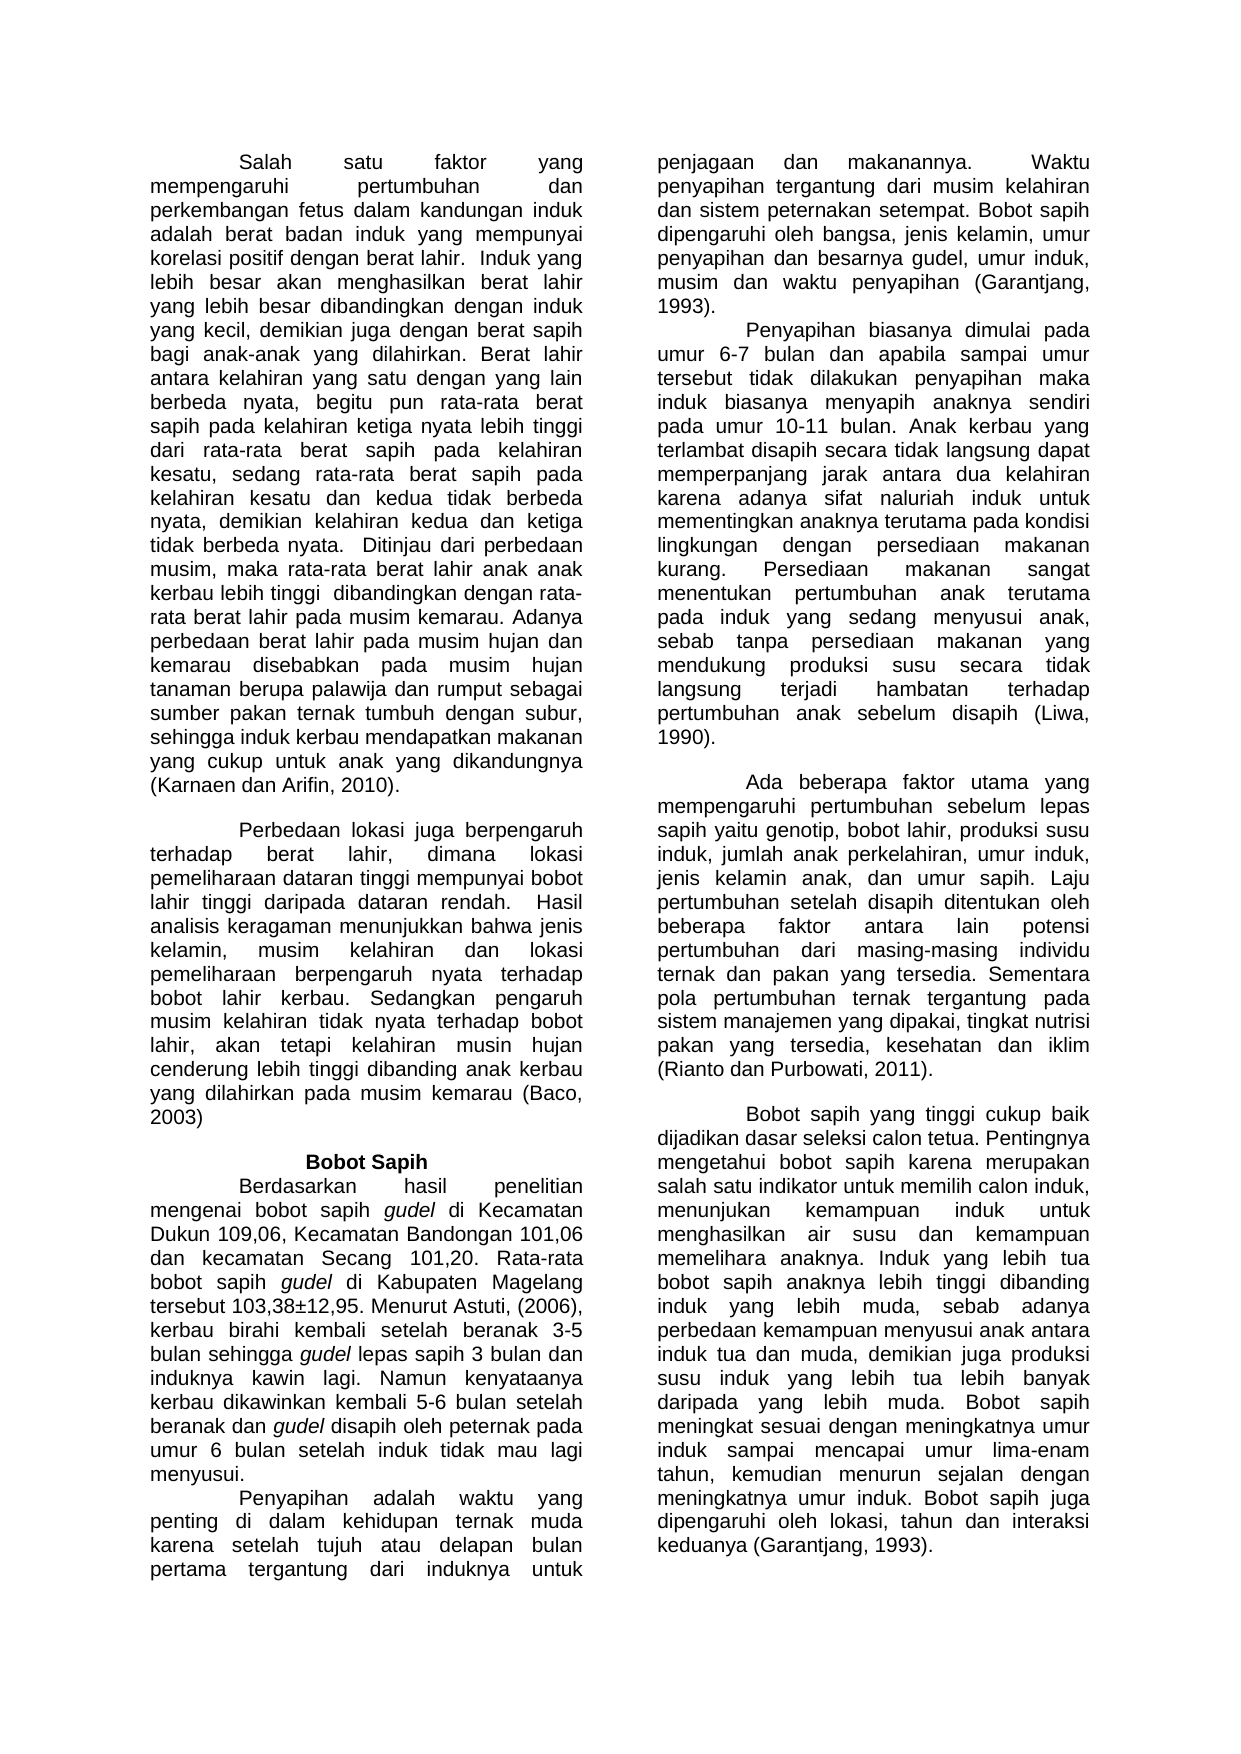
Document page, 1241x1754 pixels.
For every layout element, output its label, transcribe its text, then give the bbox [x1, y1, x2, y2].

text Perbedaan lokasi juga berpengaruh terhadap berat lahir, dimana lokasi pemeliharaan dataran tinggi mempunyai bobot lahir tinggi daripada dataran rendah. Hasil analisis keragaman menunjukkan bahwa jenis kelamin, musim kelahiran dan lokasi pemeliharaan berpengaruh nyata terhadap bobot lahir kerbau. Sedangkan pengaruh musim kelahiran tidak nyata terhadap bobot lahir, akan tetapi kelahiran musin hujan cenderung lebih tinggi dibanding anak kerbau yang dilahirkan pada musim kemarau (Baco, 2003) [150, 818, 583, 1129]
text Bobot sapih yang tinggi cukup baik dijadikan dasar seleksi calon tetua. Pentingnya mengetahui bobot sapih karena merupakan salah satu indikator untuk memilih calon induk, menunjukan kemampuan induk untuk menghasilkan air susu dan kemampuan memelihara anaknya. Induk yang lebih tua bobot sapih anaknya lebih tinggi dibanding induk yang lebih muda, sebab adanya perbedaan kemampuan menyusui anak antara induk tua dan muda, demikian juga produksi susu induk yang lebih tua lebih banyak daripada yang lebih muda. Bobot sapih meningkat sesuai dengan meningkatnya umur induk sampai mencapai umur lima-enam tahun, kemudian menurun sejalan dengan meningkatnya umur induk. Bobot sapih juga dipengaruhi oleh lokasi, tahun dan interaksi keduanya (Garantjang, 1993). [657, 1102, 1090, 1557]
text Salah satu faktor yang mempengaruhi pertumbuhan dan perkembangan fetus dalam kandungan induk adalah berat badan induk yang mempunyai korelasi positif dengan berat lahir. Induk yang lebih besar akan menghasilkan berat lahir yang lebih besar dibandingkan dengan induk yang kecil, demikian juga dengan berat sapih bagi anak-anak yang dilahirkan. Berat lahir antara kelahiran yang satu dengan yang lain berbeda nyata, begitu pun rata-rata berat sapih pada kelahiran ketiga nyata lebih tinggi dari rata-rata berat sapih pada kelahiran kesatu, sedang rata-rata berat sapih pada kelahiran kesatu dan kedua tidak berbeda nyata, demikian kelahiran kedua dan ketiga tidak berbeda nyata. Ditinjau dari perbedaan musim, maka rata-rata berat lahir anak anak kerbau lebih tinggi dibandingkan dengan rata-rata berat lahir pada musim kemarau. Adanya perbedaan berat lahir pada musim hujan dan kemarau disebabkan pada musim hujan tanaman berupa palawija dan rumput sebagai sumber pakan ternak tumbuh dengan subur, sehingga induk kerbau mendapatkan makanan yang cukup untuk anak yang dikandungnya (Karnaen dan Arifin, 2010). [150, 150, 583, 797]
text Penyapihan adalah waktu yang penting di dalam kehidupan ternak muda karena setelah tujuh atau delapan bulan pertama tergantung dari induknya untuk penjagaan dan makanannya. Waktu penyapihan tergantung dari musim kelahiran dan sistem peternakan setempat. Bobot sapih dipengaruhi oleh bangsa, jenis kelamin, umur penyapihan dan besarnya gudel, umur induk, musim dan waktu penyapihan (Garantjang, 1993). [657, 150, 1090, 318]
text Berdasarkan hasil penelitian mengenai bobot sapih gudel di Kecamatan Dukun 109,06, Kecamatan Bandongan 101,06 dan kecamatan Secang 101,20. Rata-rata bobot sapih gudel di Kabupaten Magelang tersebut 103,38±12,95. Menurut Astuti, (2006), kerbau birahi kembali setelah beranak 3-5 bulan sehingga gudel lepas sapih 3 bulan dan induknya kawin lagi. Namun kenyataanya kerbau dikawinkan kembali 5-6 bulan setelah beranak dan gudel disapih oleh peternak pada umur 6 bulan setelah induk tidak mau lagi menyusui. [150, 1174, 583, 1485]
text Penyapihan biasanya dimulai pada umur 6-7 bulan dan apabila sampai umur tersebut tidak dilakukan penyapihan maka induk biasanya menyapih anaknya sendiri pada umur 10-11 bulan. Anak kerbau yang terlambat disapih secara tidak langsung dapat memperpanjang jarak antara dua kelahiran karena adanya sifat naluriah induk untuk mementingkan anaknya terutama pada kondisi lingkungan dengan persediaan makanan kurang. Persediaan makanan sangat menentukan pertumbuhan anak terutama pada induk yang sedang menyusui anak, sebab tanpa persediaan makanan yang mendukung produksi susu secara tidak langsung terjadi hambatan terhadap pertumbuhan anak sebelum disapih (Liwa, 1990). [657, 318, 1090, 749]
text Ada beberapa faktor utama yang mempengaruhi pertumbuhan sebelum lepas sapih yaitu genotip, bobot lahir, produksi susu induk, jumlah anak perkelahiran, umur induk, jenis kelamin anak, dan umur sapih. Laju pertumbuhan setelah disapih ditentukan oleh beberapa faktor antara lain potensi pertumbuhan dari masing-masing individu ternak dan pakan yang tersedia. Sementara pola pertumbuhan ternak tergantung pada sistem manajemen yang dipakai, tingkat nutrisi pakan yang tersedia, kesehatan dan iklim (Rianto dan Purbowati, 2011). [657, 770, 1090, 1081]
text Penyapihan adalah waktu yang penting di dalam kehidupan ternak muda karena setelah tujuh atau delapan bulan pertama tergantung dari induknya untuk penjagaan dan makanannya. Waktu penyapihan tergantung dari musim kelahiran dan sistem peternakan setempat. Bobot sapih dipengaruhi oleh bangsa, jenis kelamin, umur penyapihan dan besarnya gudel, umur induk, musim dan waktu penyapihan (Garantjang, 1993). [150, 1485, 583, 1581]
text Bobot Sapih [150, 1150, 583, 1174]
